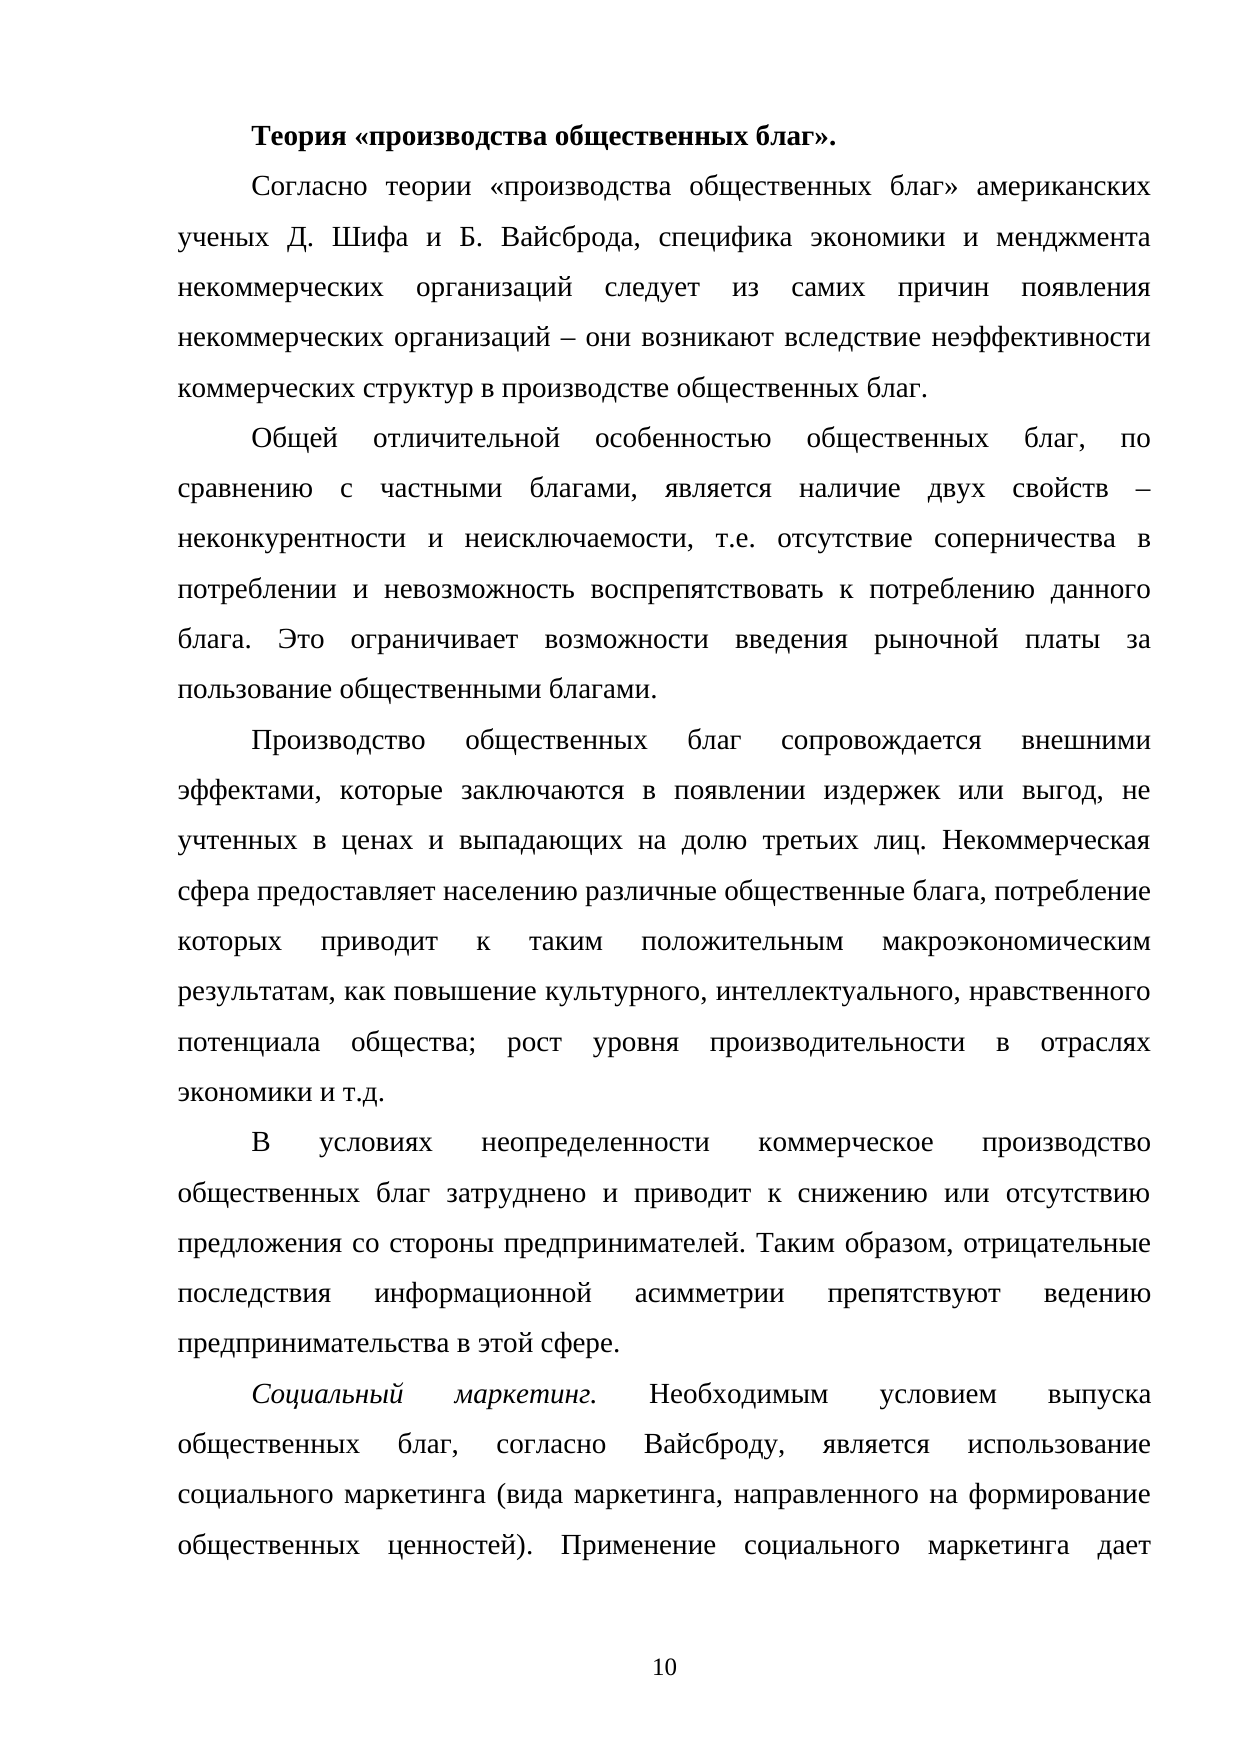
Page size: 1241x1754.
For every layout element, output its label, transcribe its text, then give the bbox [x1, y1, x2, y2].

text Производство общественных благ сопровождается внешними эффектами, которые заключаются в появлении издержек или выгод, не учтенных в ценах и выпадающих на долю третьих лиц. Некоммерческая сфера предоставляет населению различные общественные блага, потребление которых приводит к таким положительным макроэкономическим результатам, как повышение культурного, интеллектуального, нравственного потенциала общества; рост уровня производительности в отраслях экономики и т.д. [177, 722, 1152, 1108]
text В условиях неопределенности коммерческое производство общественных благ затруднено и приводит к снижению или отсутствию предложения со стороны предпринимателей. Таким образом, отрицательные последствия информационной асимметрии препятствуют ведению предпринимательства в этой сфере. [177, 1124, 1152, 1359]
text Согласно теории «производства общественных благ» американских ученых Д. Шифа и Б. Вайсброда, специфика экономики и менджмента некоммерческих организаций следует из самих причин появления некоммерческих организаций – они возникают вследствие неэффективности коммерческих структур в производстве общественных благ. [177, 168, 1152, 403]
subtitle Теория «производства общественных благ». [177, 118, 1152, 152]
text Общей отличительной особенностью общественных благ, по сравнению с частными благами, является наличие двух свойств – неконкурентности и неисключаемости, т.е. отсутствие соперничества в потреблении и невозможность воспрепятствовать к потреблению данного блага. Это ограничивает возможности введения рыночной платы за пользование общественными благами. [177, 420, 1152, 705]
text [177, 1376, 1152, 1560]
